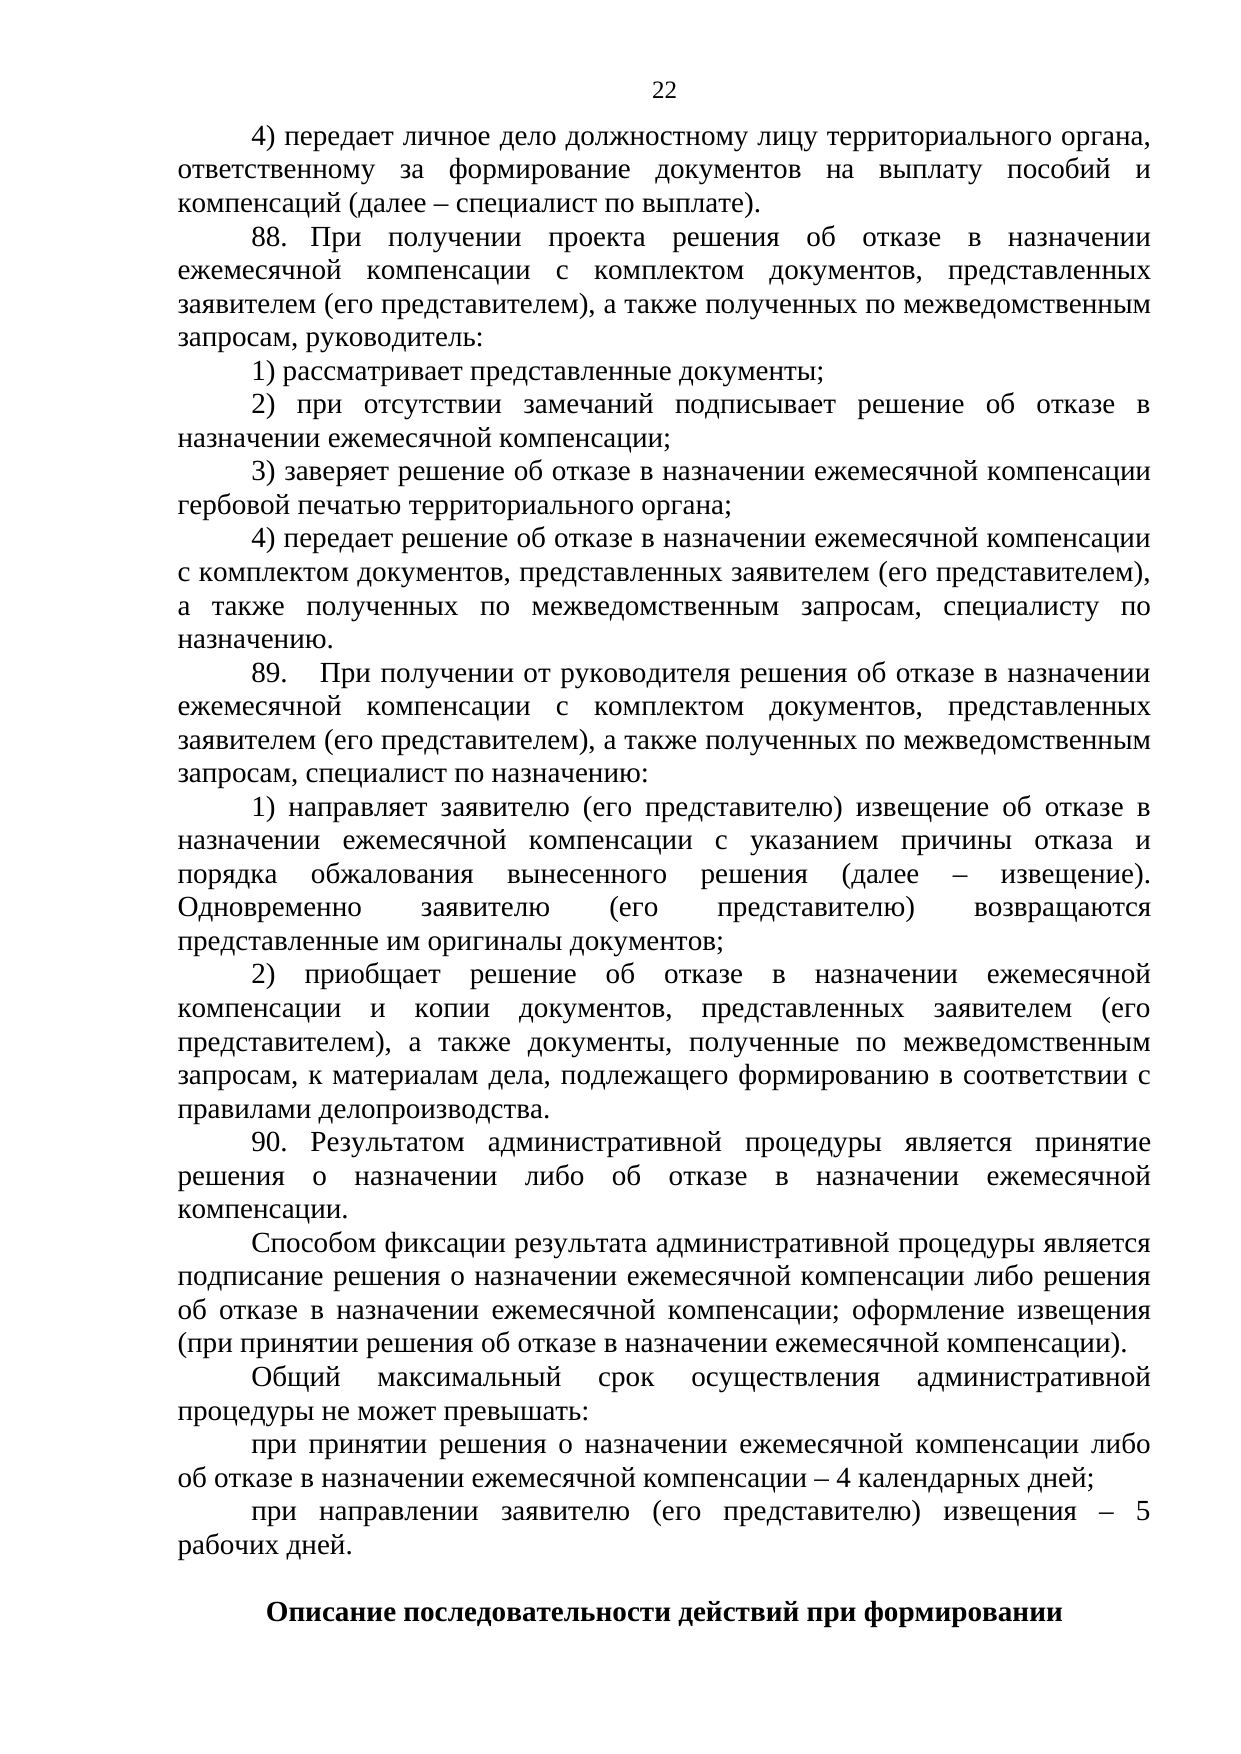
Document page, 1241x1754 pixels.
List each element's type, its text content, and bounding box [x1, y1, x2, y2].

text при принятии решения о назначении ежемесячной компенсации либо об отказе в назначении ежемесячной компенсации – 4 календарных дней; [177, 1426, 1152, 1493]
text 3) заверяет решение об отказе в назначении ежемесячной компенсации гербовой печатью территориального органа; [177, 453, 1152, 521]
text при направлении заявителю (его представителю) извещения – 5 рабочих дней. [177, 1493, 1152, 1560]
text Способом фиксации результата административной процедуры является подписание решения о назначении ежемесячной компенсации либо решения об отказе в назначении ежемесячной компенсации; оформление извещения (при принятии решения об отказе в назначении ежемесячной компенсации). [177, 1225, 1152, 1359]
list При получении проекта решения об отказе в назначении ежемесячной компенсации с комплектом документов, представленных заявителем (его представителем), а также полученных по межведомственным запросам, руководитель: [177, 219, 1152, 353]
list При получении от руководителя решения об отказе в назначении ежемесячной компенсации с комплектом документов, представленных заявителем (его представителем), а также полученных по межведомственным запросам, специалист по назначению: [177, 655, 1152, 789]
text 2) при отсутствии замечаний подписывает решение об отказе в назначении ежемесячной компенсации; [177, 386, 1152, 453]
text 1) направляет заявителю (его представителю) извещение об отказе в назначении ежемесячной компенсации с указанием причины отказа и порядка обжалования вынесенного решения (далее – извещение). Одновременно заявителю (его представителю) возвращаются представленные им оригиналы документов; [177, 789, 1152, 957]
text 1) рассматривает представленные документы; [177, 353, 1152, 386]
list Результатом административной процедуры является принятие решения о назначении либо об отказе в назначении ежемесячной компенсации. [177, 1124, 1152, 1225]
text 4) передает личное дело должностному лицу территориального органа, ответственному за формирование документов на выплату пособий и компенсаций (далее – специалист по выплате). [177, 118, 1152, 219]
text Общий максимальный срок осуществления административной процедуры не может превышать: [177, 1359, 1152, 1426]
text Описание последовательности действий при формировании [177, 1594, 1152, 1627]
text 2) приобщает решение об отказе в назначении ежемесячной компенсации и копии документов, представленных заявителем (его представителем), а также документы, полученные по межведомственным запросам, к материалам дела, подлежащего формированию в соответствии с правилами делопроизводства. [177, 957, 1152, 1124]
text 4) передает решение об отказе в назначении ежемесячной компенсации с комплектом документов, представленных заявителем (его представителем), а также полученных по межведомственным запросам, специалисту по назначению. [177, 521, 1152, 655]
